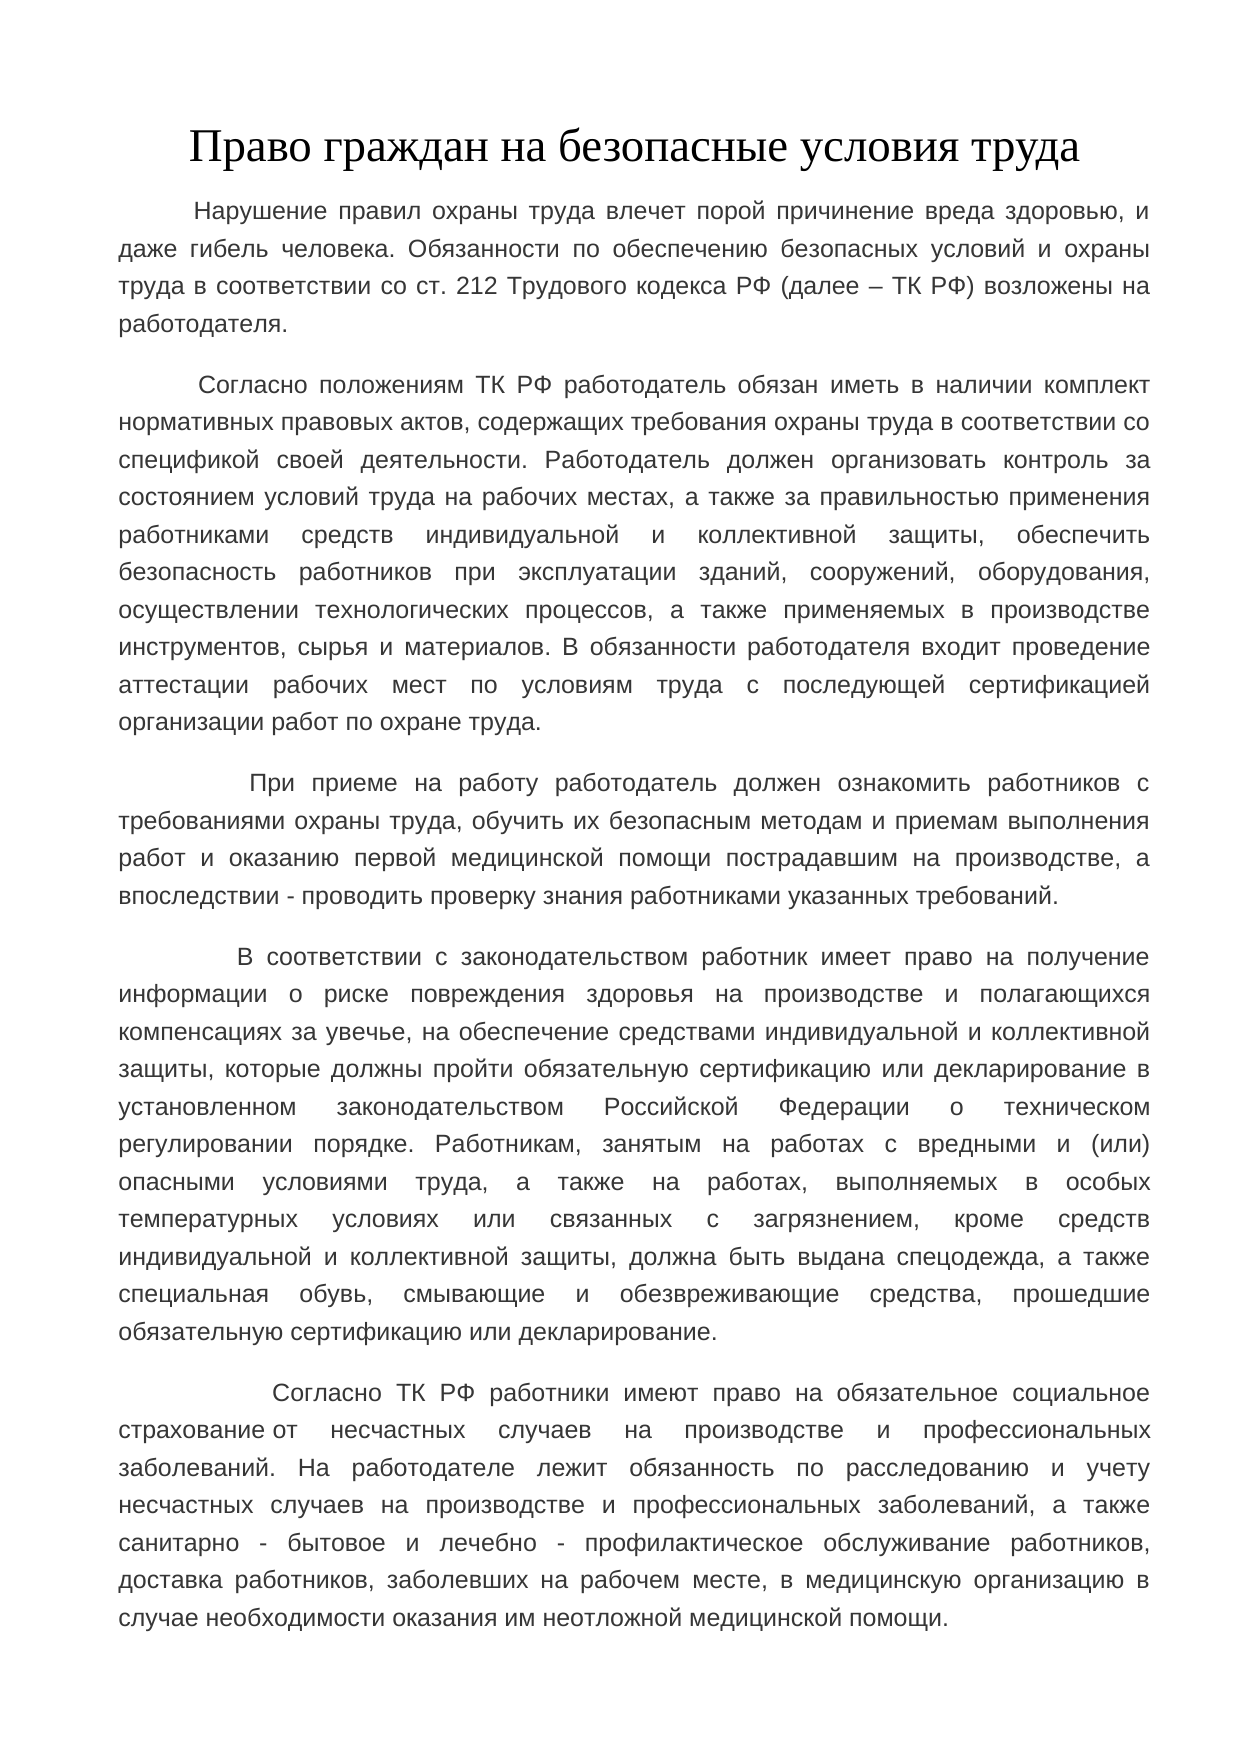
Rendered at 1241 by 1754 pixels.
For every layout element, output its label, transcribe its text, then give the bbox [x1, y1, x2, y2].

text Согласно положениям ТК РФ работодатель обязан иметь в наличии комплект нормативных правовых актов, содержащих требования охраны труда в соответствии со спецификой своей деятельности. Работодатель должен организовать контроль за состоянием условий труда на рабочих местах, а также за правильностью применения работниками средств индивидуальной и коллективной защиты, обеспечить безопасность работников при эксплуатации зданий, сооружений, оборудования, осуществлении технологических процессов, а также применяемых в производстве инструментов, сырья и материалов. В обязанности работодателя входит проведение аттестации рабочих мест по условиям труда с последующей сертификацией организации работ по охране труда. [118, 361, 1152, 736]
text При приеме на работу работодатель должен ознакомить работников с требованиями охраны труда, обучить их безопасным методам и приемам выполнения работ и оказанию первой медицинской помощи пострадавшим на производстве, а впоследствии - проводить проверку знания работниками указанных требований. [118, 759, 1152, 909]
text В соответствии с законодательством работник имеет право на получение информации о риске повреждения здоровья на производстве и полагающихся компенсациях за увечье, на обеспечение средствами индивидуальной и коллективной защиты, которые должны пройти обязательную сертификацию или декларирование в установленном законодательством Российской Федерации о техническом регулировании порядке. Работникам, занятым на работах с вредными и (или) опасными условиями труда, а также на работах, выполняемых в особых температурных условиях или связанных с загрязнением, кроме средств индивидуальной и коллективной защиты, должна быть выдана спецодежда, а также специальная обувь, смывающие и обезвреживающие средства, прошедшие обязательную сертификацию или декларирование. [118, 933, 1152, 1345]
text Согласно ТК РФ работники имеют право на обязательное социальное страхование от несчастных случаев на производстве и профессиональных заболеваний. На работодателе лежит обязанность по расследованию и учету несчастных случаев на производстве и профессиональных заболеваний, а также санитарно - бытовое и лечебно - профилактическое обслуживание работников, доставка работников, заболевших на рабочем месте, в медицинскую организацию в случае необходимости оказания им неотложной медицинской помощи. [118, 1369, 1152, 1631]
text Нарушение правил охраны труда влечет порой причинение вреда здоровью, и даже гибель человека. Обязанности по обеспечению безопасных условий и охраны труда в соответствии со ст. 212 Трудового кодекса РФ (далее – ТК РФ) возложены на работодателя. [118, 188, 1152, 338]
text Право граждан на безопасные условия труда [118, 118, 1152, 172]
